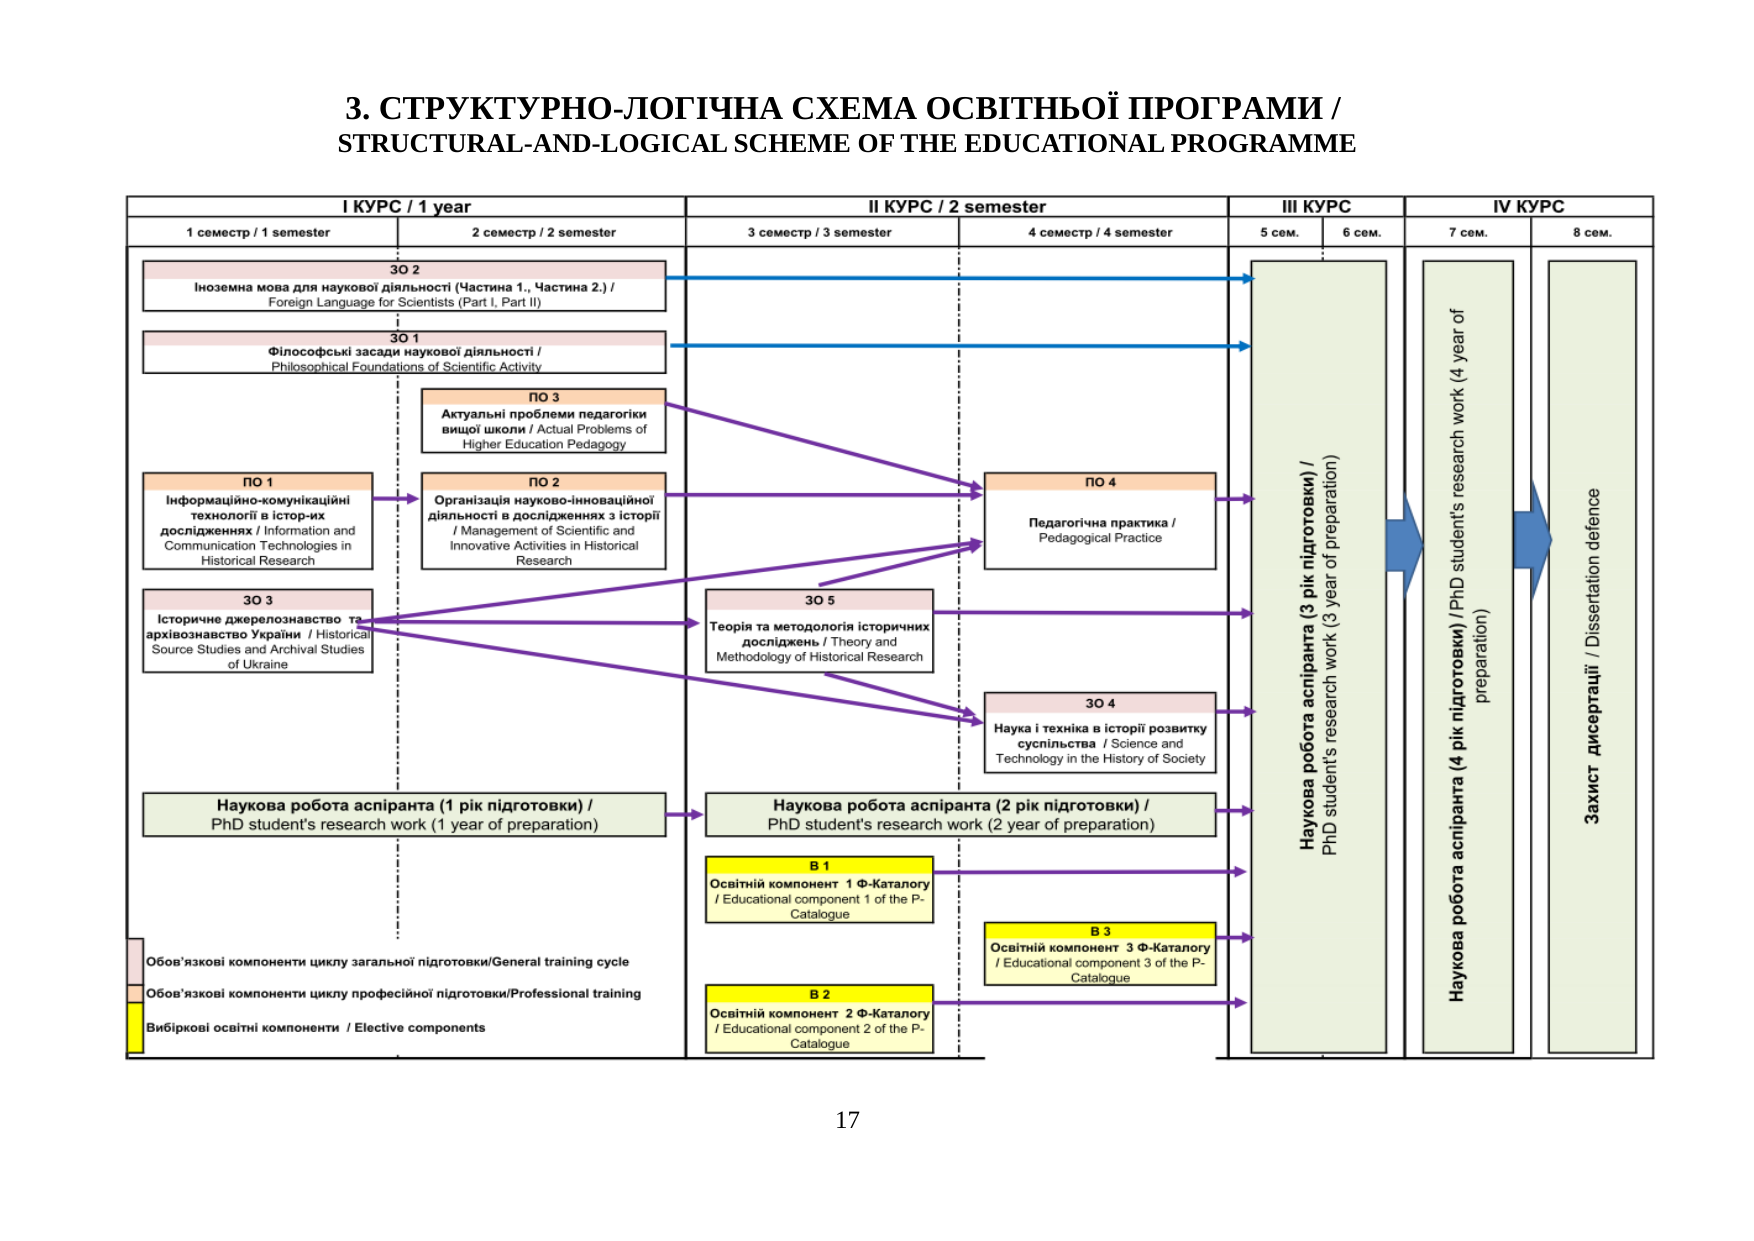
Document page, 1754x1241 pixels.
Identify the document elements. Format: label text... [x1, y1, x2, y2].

picture [118, 183, 1681, 1080]
subtitle 3. Структурно-логічна схема освітньої програми / STRUCTURAL-AND-LOGICAL SCHEME of THE EDUCATIONAL PROGRAMME [44, 89, 1651, 158]
